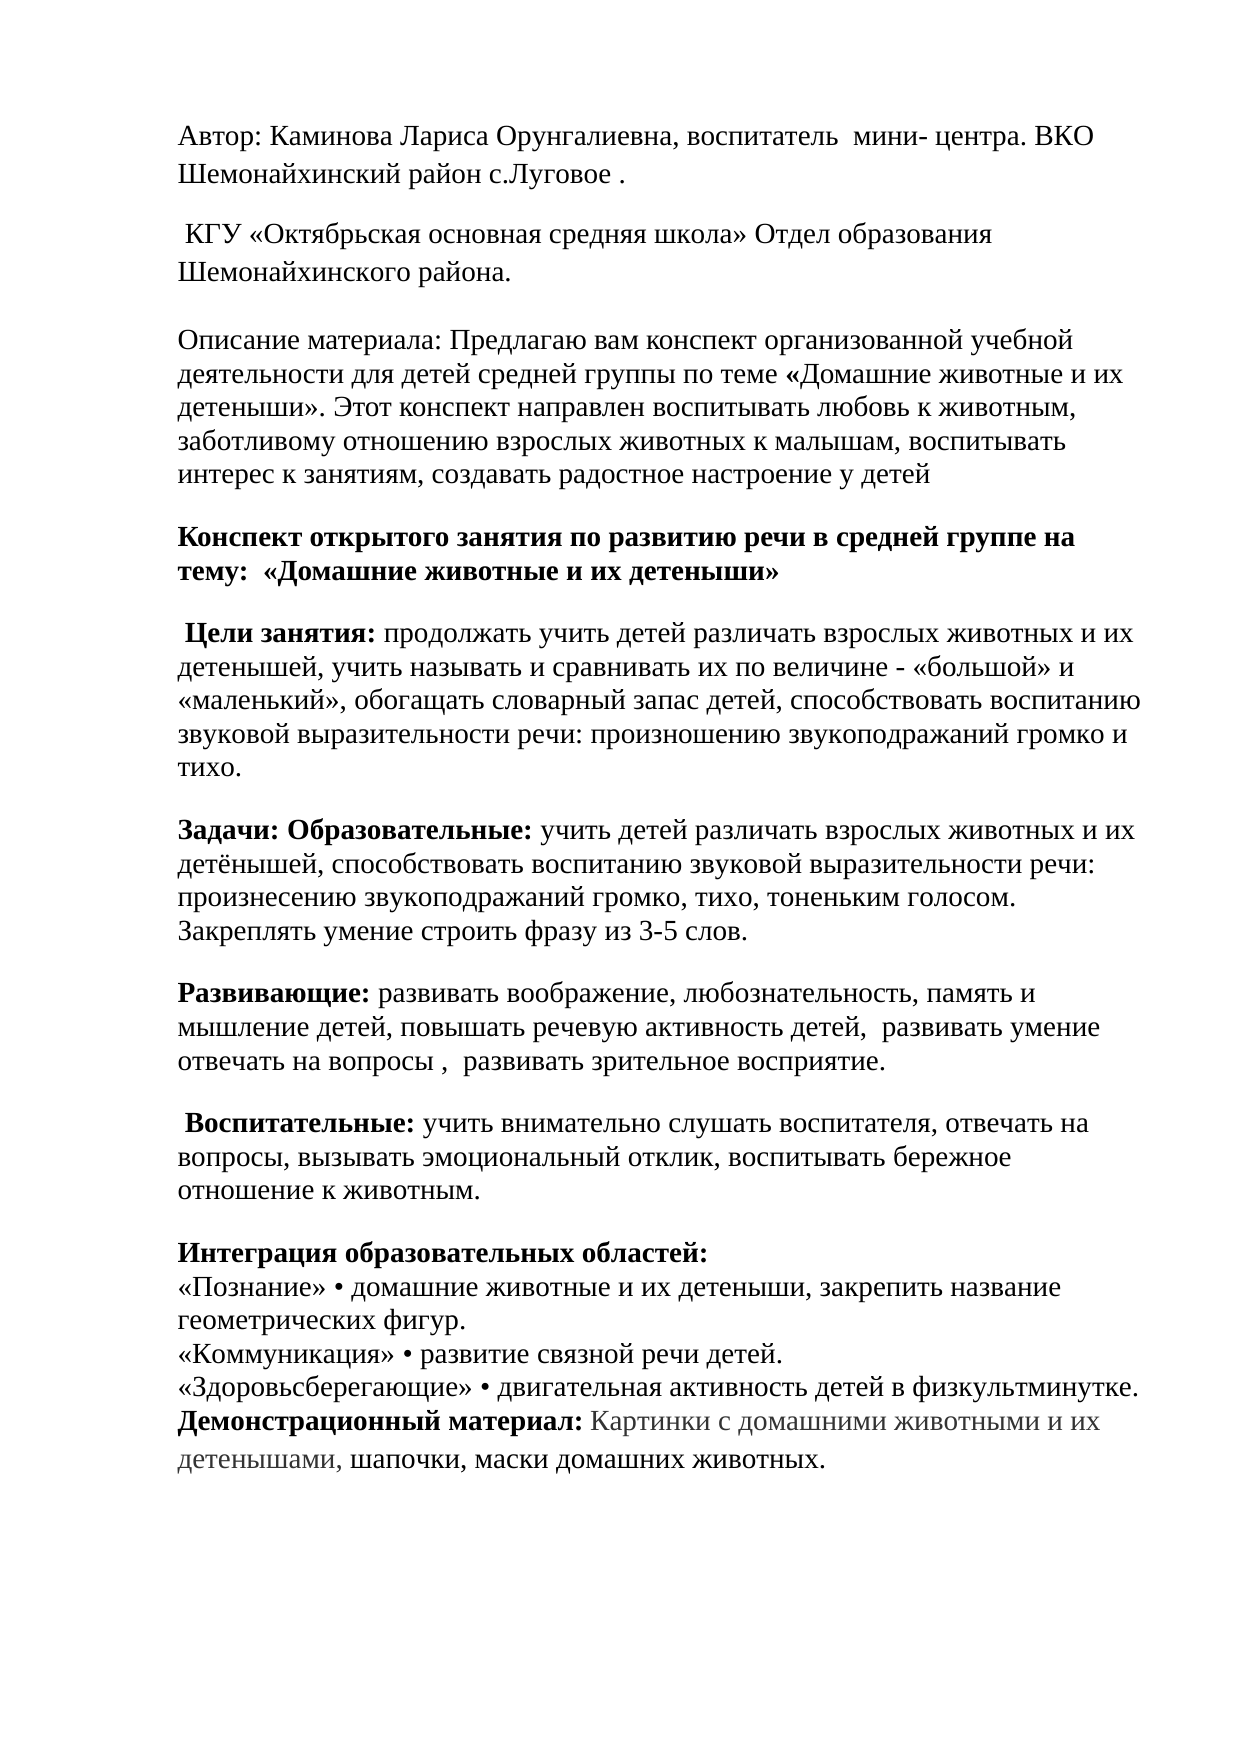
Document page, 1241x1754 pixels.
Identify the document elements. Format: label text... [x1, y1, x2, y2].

text Конспект открытого занятия по развитию речи в средней группе на тему: «Домашние животные и их детеныши» [177, 519, 1152, 586]
text «Здоровьсберегающие» • двигательная активность детей в физкультминутке. [177, 1369, 1152, 1403]
text «Коммуникация» • развитие связной речи детей. [177, 1336, 1152, 1369]
text Развивающие: развивать воображение, любознательность, память и мышление детей, повышать речевую активность детей, развивать умение отвечать на вопросы , развивать зрительное восприятие. [177, 976, 1152, 1076]
text Демонстрационный материал: Картинки с домашними животными и их детенышами, шапочки, маски домашних животных. [177, 1403, 1152, 1475]
text Интеграция образовательных областей: [177, 1235, 1152, 1269]
text «Познание» • домашние животные и их детеныши, закрепить название геометрических фигур. [177, 1269, 1152, 1336]
text КГУ «Октябрьская основная средняя школа» Отдел образования Шемонайхинского района. [177, 216, 1152, 288]
text Описание материала: Предлагаю вам конспект организованной учебной деятельности для детей средней группы по теме «Домашние животные и их детеныши». Этот конспект направлен воспитывать любовь к животным, заботливому отношению взрослых животных к малышам, воспитывать интерес к занятиям, создавать радостное настроение у детей [177, 322, 1152, 490]
text Цели занятия: продолжать учить детей различать взрослых животных и их детенышей, учить называть и сравнивать их по величине - «большой» и «маленький», обогащать словарный запас детей, способствовать воспитанию звуковой выразительности речи: произношению звукоподражаний громко и тихо. [177, 615, 1152, 783]
text Воспитательные: учить внимательно слушать воспитателя, отвечать на вопросы, вызывать эмоциональный отклик, воспитывать бережное отношение к животным. [177, 1105, 1152, 1206]
text Автор: Каминова Лариса Орунгалиевна, воспитатель мини- центра. ВКО Шемонайхинский район с.Луговое . [177, 118, 1152, 190]
text Задачи: Образовательные: учить детей различать взрослых животных и их детёнышей, способствовать воспитанию звуковой выразительности речи: произнесению звукоподражаний громко, тихо, тоненьким голосом. Закреплять умение строить фразу из 3-5 слов. [177, 812, 1152, 946]
